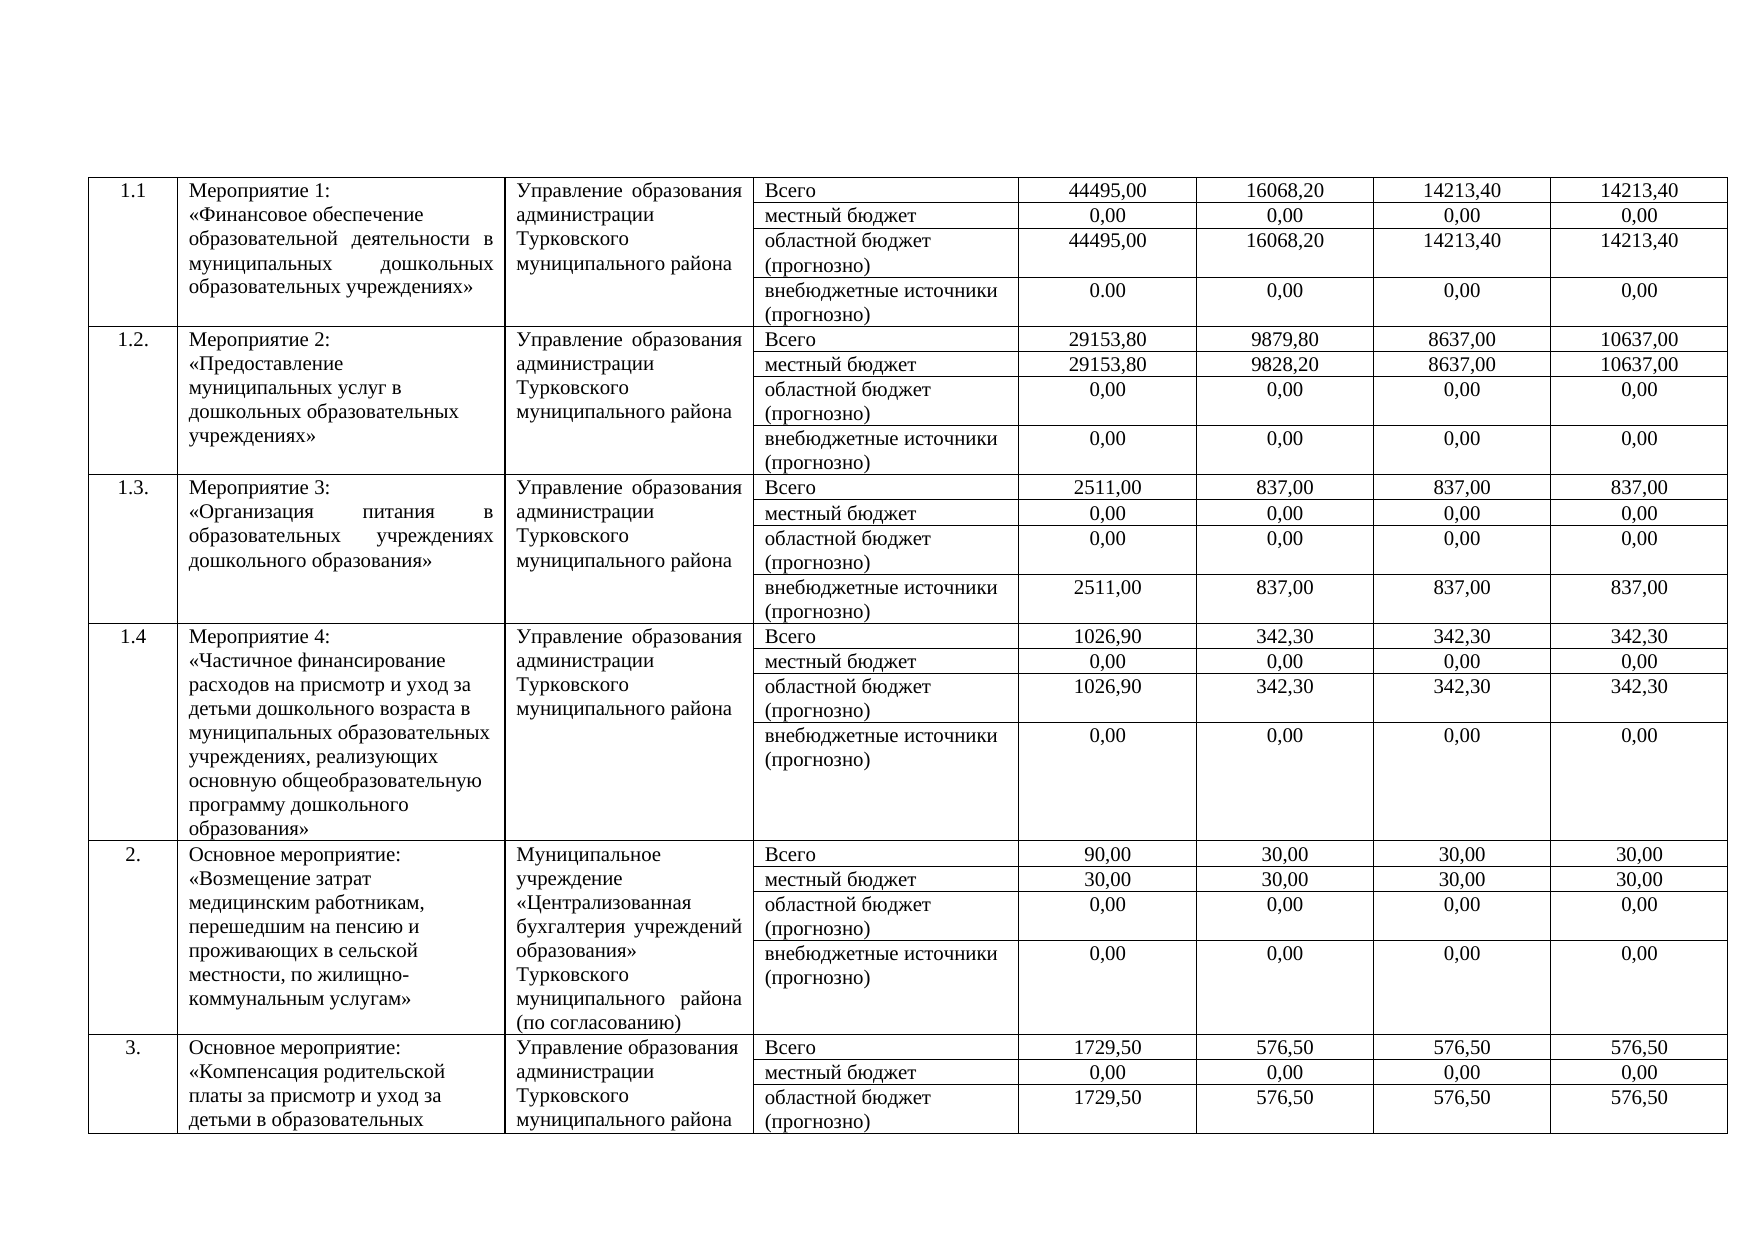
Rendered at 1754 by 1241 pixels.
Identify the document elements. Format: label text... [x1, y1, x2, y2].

table_cell областной бюджет (прогнозно) [754, 229, 1018, 277]
table_cell 44495,00 [1019, 229, 1196, 277]
table_cell 29153,80 [1019, 327, 1196, 351]
table_cell 30,00 [1197, 867, 1373, 891]
table_cell 30,00 [1551, 841, 1727, 866]
table_cell 30,00 [1551, 867, 1727, 891]
table_cell 0,00 [1374, 649, 1550, 673]
table_cell внебюджетные источники (прогнозно) [754, 426, 1018, 474]
table_cell Всего [754, 624, 1018, 648]
table_cell местный бюджет [754, 867, 1018, 891]
table_cell 0,00 [1019, 500, 1196, 524]
table_cell 0.00 [1019, 278, 1196, 326]
table_cell Мероприятие 2: «Предоставление муниципальных услуг в дошкольных образовательных учреждениях» [178, 327, 504, 474]
table_cell 342,30 [1197, 674, 1373, 722]
table_cell 0,00 [1551, 892, 1727, 940]
table_cell 0,00 [1551, 526, 1727, 574]
table_cell 342,30 [1374, 674, 1550, 722]
table_cell 0,00 [1374, 723, 1550, 840]
table_cell 0,00 [1019, 1060, 1196, 1084]
table_cell 1026,90 [1019, 674, 1196, 722]
table_cell Муниципальное учреждение «Централизованная бухгалтерия учреждений образования» Турковского муниципального района (по согласованию) [506, 841, 753, 1034]
table_cell 1.2. [89, 327, 177, 474]
table_cell 0,00 [1374, 203, 1550, 227]
table_cell 576,50 [1374, 1085, 1550, 1133]
table_cell 1729,50 [1019, 1085, 1196, 1133]
table_cell 576,50 [1374, 1035, 1550, 1059]
table_cell 3. [89, 1035, 177, 1133]
table_cell 0,00 [1197, 377, 1373, 425]
table_cell 0,00 [1551, 203, 1727, 227]
table_cell Всего [754, 841, 1018, 866]
table_cell Управление образования администрации Турковского муниципального района [506, 327, 753, 474]
table_cell 576,50 [1551, 1035, 1727, 1059]
table_cell внебюджетные источники (прогнозно) [754, 278, 1018, 326]
table_cell 0,00 [1374, 1060, 1550, 1084]
table_cell 10637,00 [1551, 352, 1727, 376]
table_cell 16068,20 [1197, 178, 1373, 202]
table_cell 44495,00 [1019, 178, 1196, 202]
table_cell 16068,20 [1197, 229, 1373, 277]
table_cell 0,00 [1197, 203, 1373, 227]
table_cell областной бюджет (прогнозно) [754, 377, 1018, 425]
table_cell 342,30 [1374, 624, 1550, 648]
table_cell 14213,40 [1374, 229, 1550, 277]
table_cell 0,00 [1019, 377, 1196, 425]
table_cell 0,00 [1551, 278, 1727, 326]
table_cell 0,00 [1197, 526, 1373, 574]
table_cell 0,00 [1197, 649, 1373, 673]
table_cell 2. [89, 841, 177, 1034]
table_cell 576,50 [1551, 1085, 1727, 1133]
table_cell Управление образования администрации Турковского муниципального района [506, 475, 753, 623]
table_cell 837,00 [1551, 475, 1727, 499]
table_cell местный бюджет [754, 649, 1018, 673]
table_cell 0,00 [1019, 723, 1196, 840]
table_cell Всего [754, 475, 1018, 499]
table_cell 837,00 [1374, 475, 1550, 499]
table_cell 0,00 [1197, 892, 1373, 940]
table_cell 1.4 [89, 624, 177, 840]
table_cell 1.1 [89, 178, 177, 326]
table_cell 0,00 [1197, 426, 1373, 474]
table_cell 2511,00 [1019, 475, 1196, 499]
table_cell 0,00 [1551, 941, 1727, 1034]
table_cell 0,00 [1551, 723, 1727, 840]
table_cell местный бюджет [754, 500, 1018, 524]
table_cell 0,00 [1197, 1060, 1373, 1084]
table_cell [506, 178, 753, 326]
table_cell 0,00 [1019, 941, 1196, 1034]
table_cell 29153,80 [1019, 352, 1196, 376]
table_cell Основное мероприятие: «Возмещение затрат медицинским работникам, перешедшим на пенсию и проживающих в сельской местности, по жилищно-коммунальным услугам» [178, 841, 504, 1034]
table_cell Мероприятие 1: «Финансовое обеспечение образовательной деятельности в муниципальных дошкольных образовательных учреждениях» [178, 178, 504, 326]
table_cell 0,00 [1197, 278, 1373, 326]
table_cell местный бюджет [754, 203, 1018, 227]
table_cell 0,00 [1019, 649, 1196, 673]
table_cell 0,00 [1551, 1060, 1727, 1084]
table_cell 837,00 [1551, 575, 1727, 623]
table_cell 837,00 [1197, 575, 1373, 623]
table_cell 0,00 [1374, 526, 1550, 574]
table_cell 14213,40 [1551, 178, 1727, 202]
table_cell областной бюджет (прогнозно) [754, 526, 1018, 574]
table_cell внебюджетные источники (прогнозно) [754, 941, 1018, 1034]
table_cell 576,50 [1197, 1085, 1373, 1133]
table_cell 30,00 [1374, 867, 1550, 891]
table_cell 30,00 [1374, 841, 1550, 866]
table_cell 14213,40 [1551, 229, 1727, 277]
table_cell 0,00 [1551, 649, 1727, 673]
table_cell внебюджетные источники (прогнозно) [754, 723, 1018, 840]
table_cell 0,00 [1374, 377, 1550, 425]
table_cell внебюджетные источники (прогнозно) [754, 575, 1018, 623]
table_cell 0,00 [1019, 526, 1196, 574]
table_cell 2511,00 [1019, 575, 1196, 623]
table_cell 837,00 [1197, 475, 1373, 499]
table_cell 0,00 [1374, 892, 1550, 940]
table_cell 1026,90 [1019, 624, 1196, 648]
table_cell 9879,80 [1197, 327, 1373, 351]
table_cell 8637,00 [1374, 352, 1550, 376]
table_cell областной бюджет (прогнозно) [754, 892, 1018, 940]
table_cell 576,50 [1197, 1035, 1373, 1059]
table_cell Всего [754, 327, 1018, 351]
table_cell 1.3. [89, 475, 177, 623]
table_cell 342,30 [1551, 624, 1727, 648]
table_cell областной бюджет (прогнозно) [754, 1085, 1018, 1133]
table_cell 0,00 [1551, 500, 1727, 524]
table_cell 342,30 [1197, 624, 1373, 648]
table_cell 9828,20 [1197, 352, 1373, 376]
table_cell Всего [754, 178, 1018, 202]
table_cell 0,00 [1374, 500, 1550, 524]
table_cell 837,00 [1374, 575, 1550, 623]
table_cell 0,00 [1551, 377, 1727, 425]
table_cell местный бюджет [754, 1060, 1018, 1084]
table_cell 0,00 [1019, 892, 1196, 940]
table_cell 0,00 [1197, 723, 1373, 840]
table_cell 0,00 [1374, 426, 1550, 474]
table_cell Мероприятие 4: «Частичное финансирование расходов на присмотр и уход за детьми дошкольного возраста в муниципальных образовательных учреждениях, реализующих основную общеобразовательную программу дошкольного образования» [178, 624, 504, 840]
table_cell Всего [754, 1035, 1018, 1059]
table_cell 0,00 [1551, 426, 1727, 474]
table_cell 14213,40 [1374, 178, 1550, 202]
table_cell 1729,50 [1019, 1035, 1196, 1059]
table_cell Управление образования администрации Турковского муниципального района [506, 624, 753, 840]
table_cell местный бюджет [754, 352, 1018, 376]
table_cell 30,00 [1197, 841, 1373, 866]
table_cell 0,00 [1019, 426, 1196, 474]
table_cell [506, 1035, 753, 1133]
table_cell 90,00 [1019, 841, 1196, 866]
table_cell 0,00 [1374, 941, 1550, 1034]
table_cell 0,00 [1197, 941, 1373, 1034]
table_cell 8637,00 [1374, 327, 1550, 351]
table_cell 0,00 [1197, 500, 1373, 524]
table_cell 0,00 [1374, 278, 1550, 326]
table_cell 342,30 [1551, 674, 1727, 722]
table_cell 10637,00 [1551, 327, 1727, 351]
table_cell 30,00 [1019, 867, 1196, 891]
table_cell областной бюджет (прогнозно) [754, 674, 1018, 722]
table_cell 0,00 [1019, 203, 1196, 227]
table_cell Основное мероприятие: «Компенсация родительской платы за присмотр и уход за детьми в образовательных учреждениях, реализующих основную общеобразовательную программу дошкольного образования» [178, 1035, 504, 1133]
table_cell Мероприятие 3: «Организация питания в образовательных учреждениях дошкольного образования» [178, 475, 504, 623]
